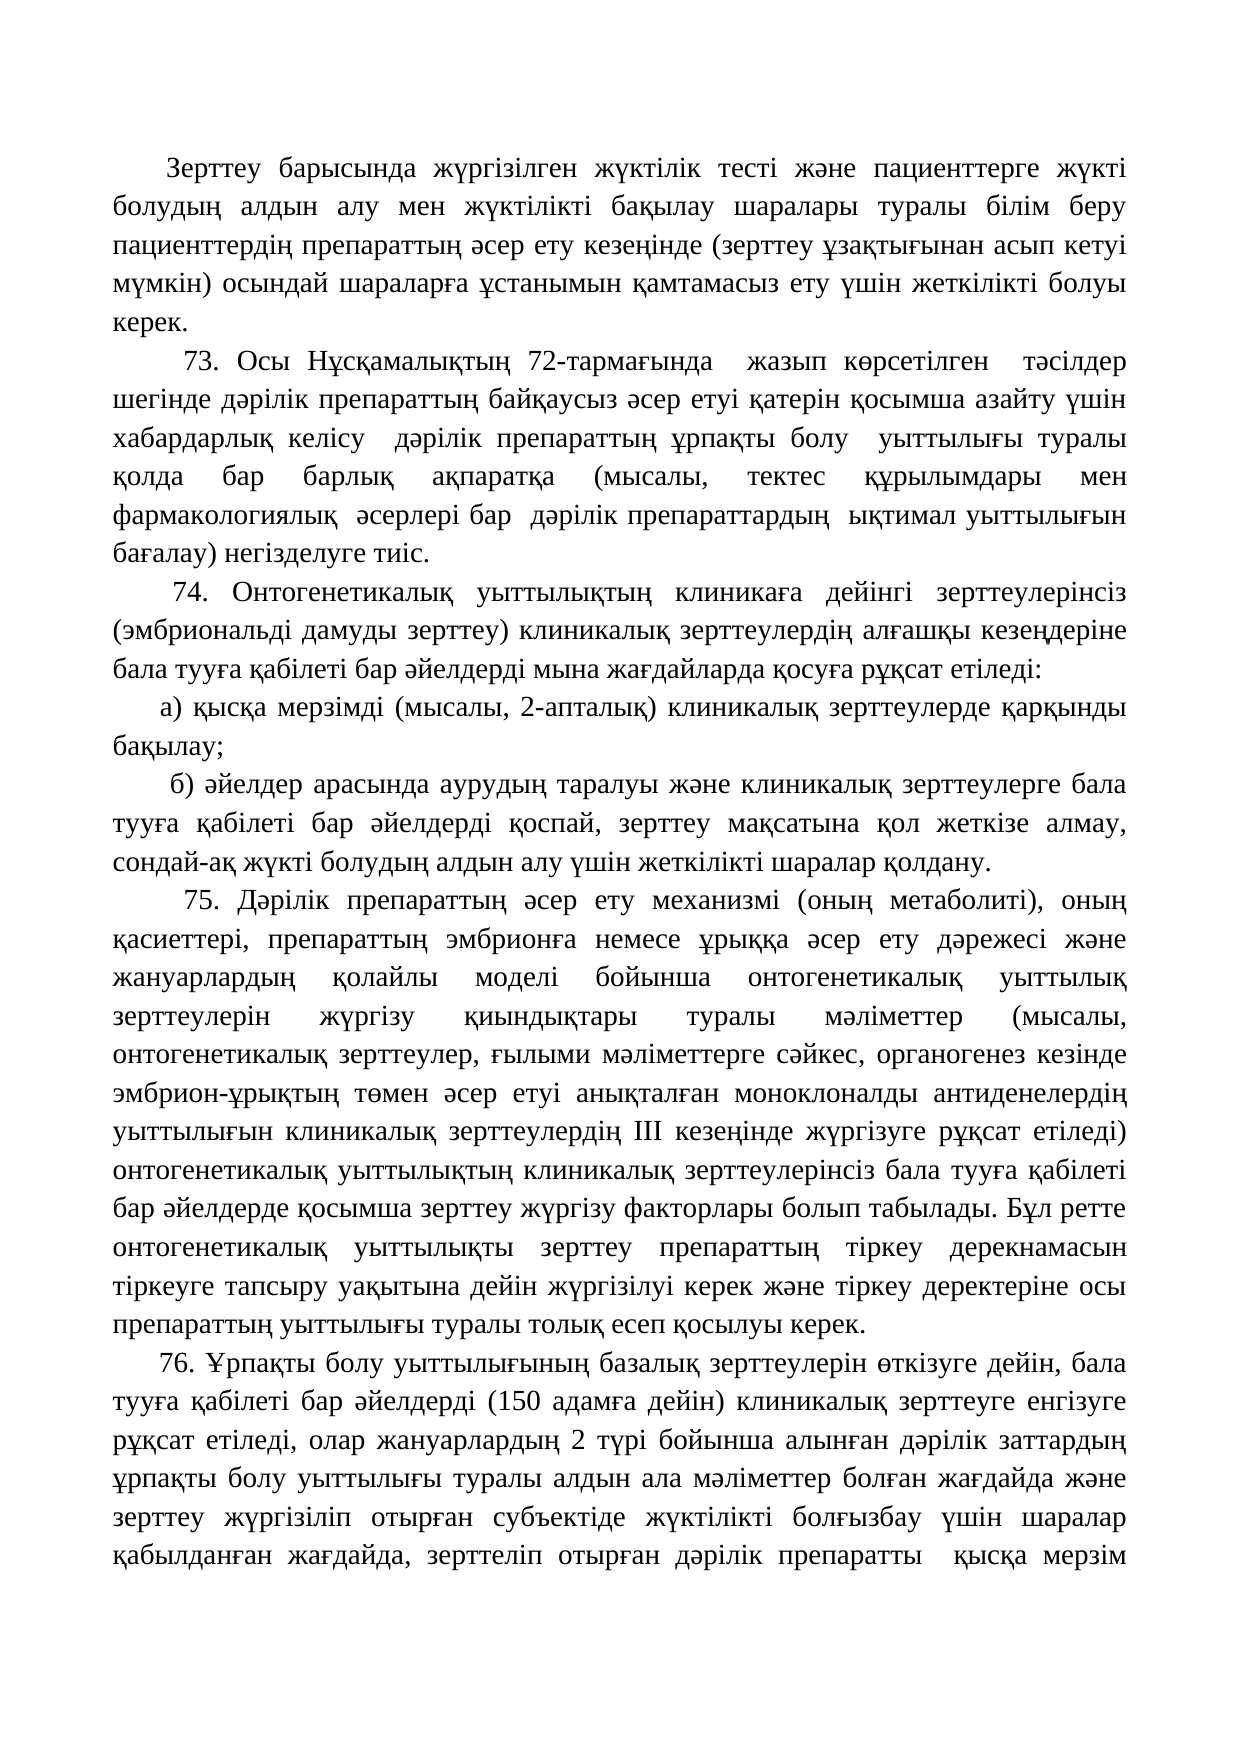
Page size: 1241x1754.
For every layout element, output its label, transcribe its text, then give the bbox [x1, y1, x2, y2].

text а) қысқа мерзімді (мысалы, 2-апталық) клиникалық зерттеулерде қарқынды бақылау; [112, 689, 1128, 762]
text Зерттеу барысында жүргізілген жүктілік тесті және пациенттерге жүкті болудың алдын алу мен жүктілікті бақылау шаралары туралы білім беру пациенттердің препараттың әсер ету кезеңінде (зерттеу ұзақтығынан асып кетуі мүмкін) осындай шараларға ұстанымын қамтамасыз ету үшін жеткілікті болуы керек. [112, 150, 1128, 338]
text 75. Дәрілік препараттың әсер ету механизмі (оның метаболиті), оның қасиеттері, препараттың эмбрионға немесе ұрыққа әсер ету дәрежесі және жануарлардың қолайлы моделі бойынша онтогенетикалық уыттылық зерттеулерін жүргізу қиындықтары туралы мәліметтер (мысалы, онтогенетикалық зерттеулер, ғылыми мәліметтерге сәйкес, органогенез кезінде эмбрион-ұрықтың төмен әсер етуі анықталған моноклоналды антиденелердің уыттылығын клиникалық зерттеулердің ІІІ кезеңінде жүргізуге рұқсат етіледі) онтогенетикалық уыттылықтың клиникалық зерттеулерінсіз бала тууға қабілеті бар әйелдерде қосымша зерттеу жүргізу факторлары болып табылады. Бұл ретте онтогенетикалық уыттылықты зерттеу препараттың тіркеу дерекнамасын тіркеуге тапсыру уақытына дейін жүргізілуі керек және тіркеу деректеріне осы препараттың уыттылығы туралы толық есеп қосылуы керек. [112, 882, 1128, 1340]
text 74. Онтогенетикалық уыттылықтың клиникаға дейінгі зерттеулерінсіз (эмбриональді дамуды зерттеу) клиникалық зерттеулердің алғашқы кезеңдеріне бала тууға қабілеті бар әйелдерді мына жағдайларда қосуға рұқсат етіледі: [112, 574, 1128, 684]
text б) әйелдер арасында аурудың таралуы және клиникалық зерттеулерге бала тууға қабілеті бар әйелдерді қоспай, зерттеу мақсатына қол жеткізе алмау, сондай-ақ жүкті болудың алдын алу үшін жеткілікті шаралар қолдану. [112, 767, 1128, 877]
text 73. Осы Нұсқамалықтың 72-тармағында жазып көрсетілген тәсілдер шегінде дәрілік препараттың байқаусыз әсер етуі қатерін қосымша азайту үшін хабардарлық келісу дәрілік препараттың ұрпақты болу уыттылығы туралы қолда бар барлық ақпаратқа (мысалы, тектес құрылымдары мен фармакологиялық әсерлері бар дәрілік препараттардың ықтимал уыттылығын бағалау) негізделуге тиіс. [112, 343, 1128, 569]
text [112, 1345, 1128, 1571]
